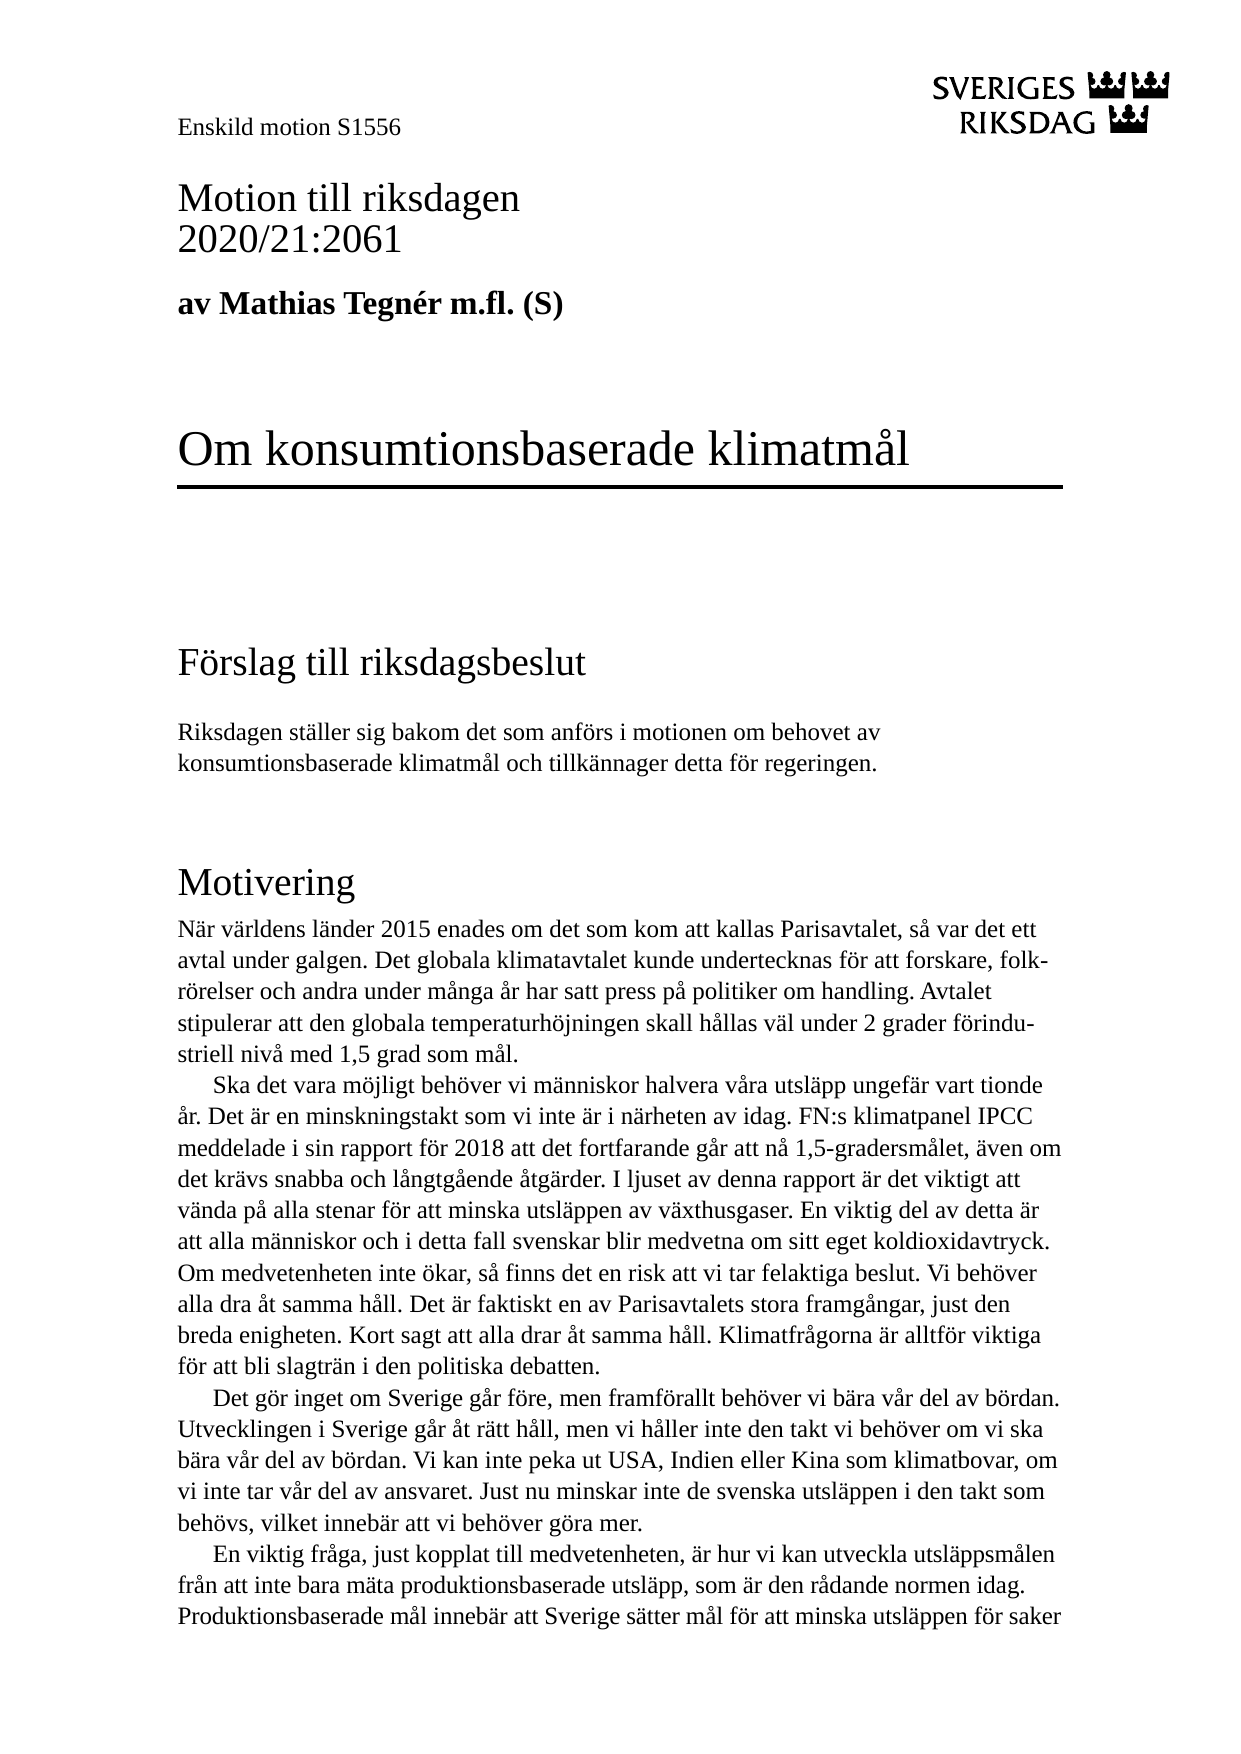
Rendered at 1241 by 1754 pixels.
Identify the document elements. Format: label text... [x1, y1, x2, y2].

text Det gör inget om Sverige går före, men framförallt behöver vi bära vår del av bördan. Utvecklingen i Sverige går åt rätt håll, men vi håller inte den takt vi behöver om vi ska bära vår del av bördan. Vi kan inte peka ut USA, Indien eller Kina som klimatbovar, om vi inte tar vår del av ansvaret. Just nu minskar inte de svenska utsläppen i den takt som behövs, vilket innebär att vi behöver göra mer. [177, 1380, 1063, 1536]
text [177, 1536, 1063, 1630]
text Ska det vara möjligt behöver vi människor halvera våra utsläpp ungefär vart tionde år. Det är en minskningstakt som vi inte är i närheten av idag. FN:s klimatpanel IPCC meddelade i sin rapport för 2018 att det fortfarande går att nå 1,5-gradersmålet, även om det krävs snabba och långtgående åtgärder. I ljuset av denna rapport är det viktigt att vända på alla stenar för att minska utsläppen av växthusgaser. En viktig del av detta är att alla människor och i detta fall svenskar blir medvetna om sitt eget koldioxidavtryck. Om medvetenheten inte ökar, så finns det en risk att vi tar felaktiga beslut. Vi behöver alla dra åt samma håll. Det är faktiskt en av Parisavtalets stora framgångar, just den breda enigheten. Kort sagt att alla drar åt samma håll. Klimatfrågorna är alltför viktiga för att bli slagträn i den politiska debatten. [177, 1068, 1063, 1380]
text När världens länder 2015 enades om det som kom att kallas Parisavtalet, så var det ett avtal under galgen. Det globala klimatavtalet kunde undertecknas för att forskare, folkrörelser och andra under många år har satt press på politiker om handling. Avtalet stipulerar att den globala temperaturhöjningen skall hållas väl under 2 grader förindustriell nivå med 1,5 grad som mål. [177, 911, 1063, 1068]
